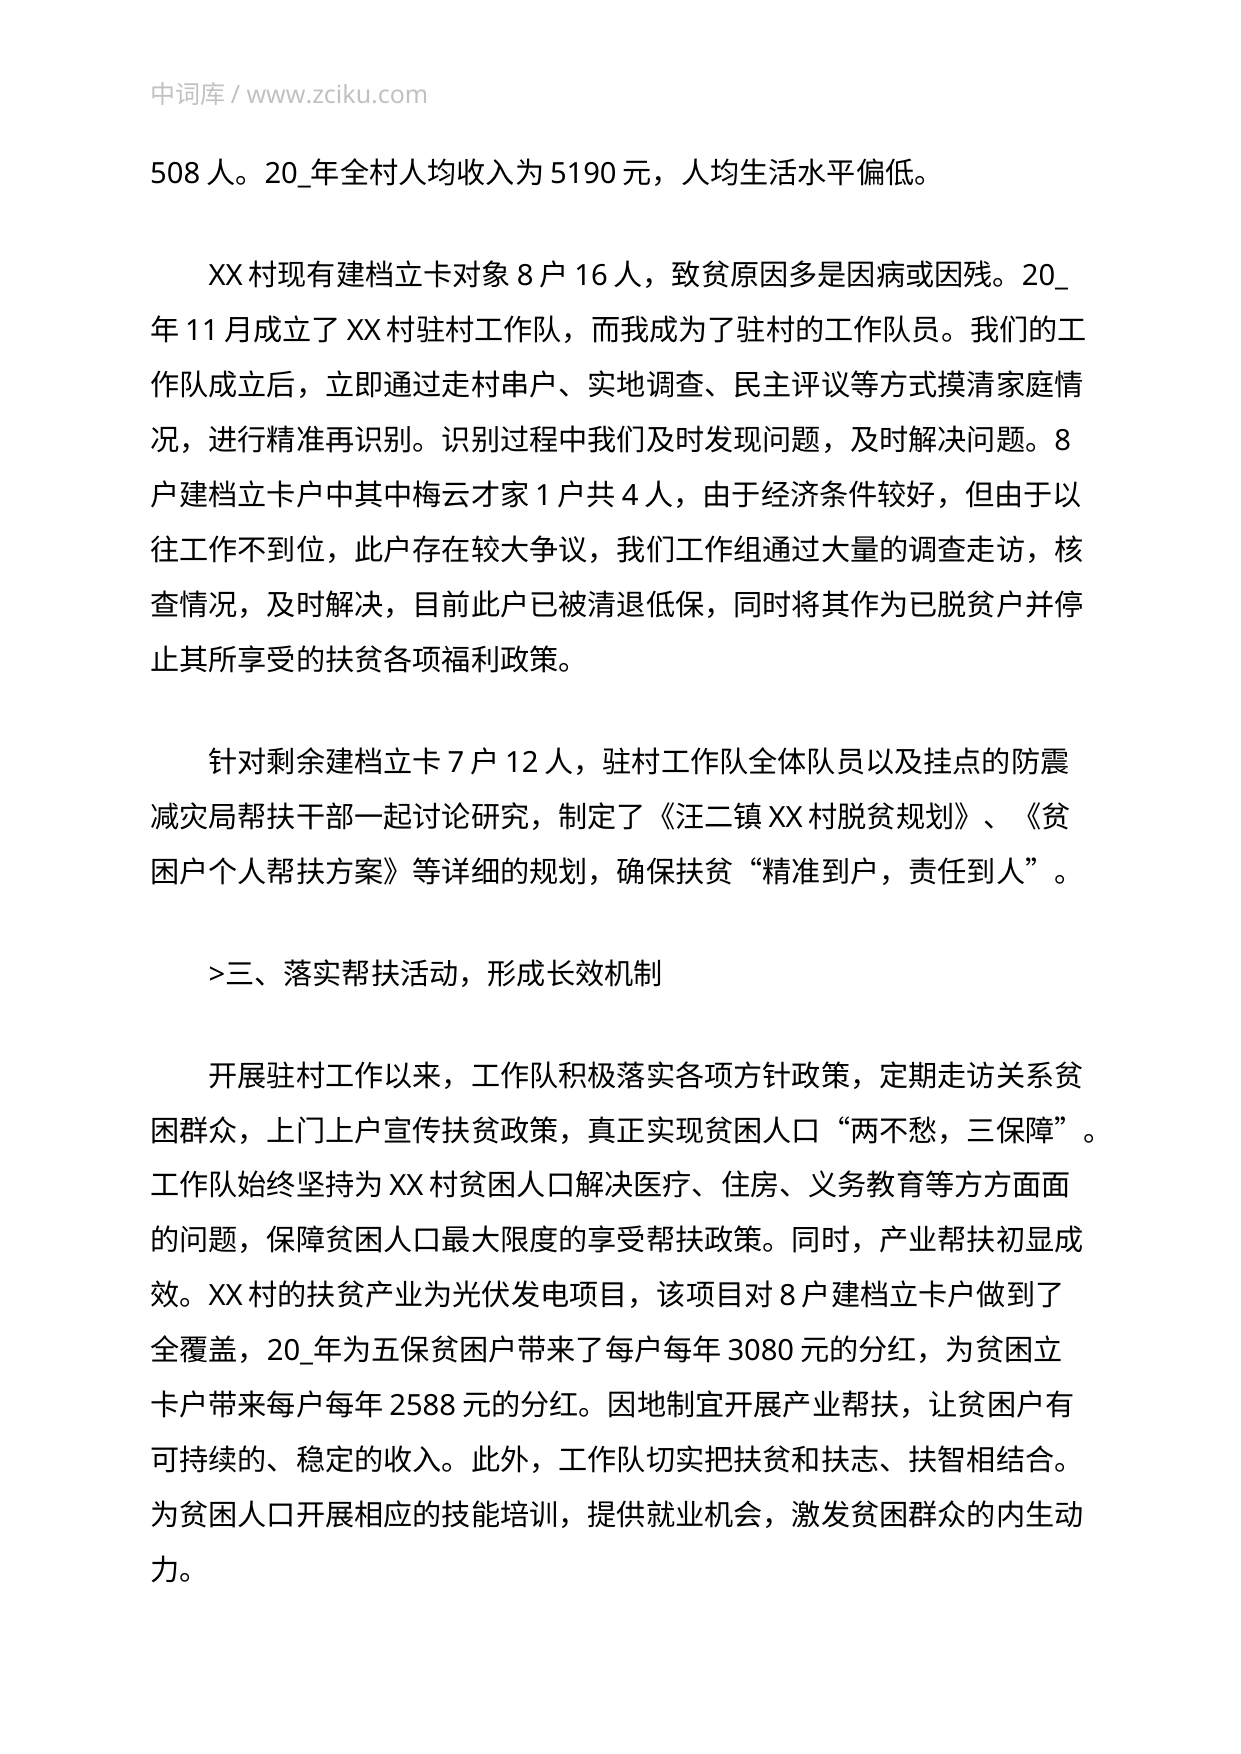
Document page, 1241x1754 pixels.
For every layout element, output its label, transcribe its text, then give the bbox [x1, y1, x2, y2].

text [150, 150, 1090, 192]
text XX村现有建档立卡对象8户16人，致贫原因多是因病或因残。20_年11月成立了XX村驻村工作队，而我成为了驻村的工作队员。我们的工作队成立后，立即通过走村串户、实地调查、民主评议等方式摸清家庭情况，进行精准再识别。识别过程中我们及时发现问题，及时解决问题。8户建档立卡户中其中梅云才家1户共4人，由于经济条件较好，但由于以往工作不到位，此户存在较大争议，我们工作组通过大量的调查走访，核查情况，及时解决，目前此户已被清退低保，同时将其作为已脱贫户并停止其所享受的扶贫各项福利政策。 [150, 252, 1090, 679]
text 针对剩余建档立卡7户12人，驻村工作队全体队员以及挂点的防震减灾局帮扶干部一起讨论研究，制定了《汪二镇XX村脱贫规划》、《贫困户个人帮扶方案》等详细的规划，确保扶贫“精准到户，责任到人”。 [150, 738, 1090, 891]
text 开展驻村工作以来，工作队积极落实各项方针政策，定期走访关系贫困群众，上门上户宣传扶贫政策，真正实现贫困人口“两不愁，三保障”。工作队始终坚持为XX村贫困人口解决医疗、住房、义务教育等方方面面的问题，保障贫困人口最大限度的享受帮扶政策。同时，产业帮扶初显成效。XX村的扶贫产业为光伏发电项目，该项目对8户建档立卡户做到了全覆盖，20_年为五保贫困户带来了每户每年3080元的分红，为贫困立卡户带来每户每年2588元的分红。因地制宜开展产业帮扶，让贫困户有可持续的、稳定的收入。此外，工作队切实把扶贫和扶志、扶智相结合。为贫困人口开展相应的技能培训，提供就业机会，激发贫困群众的内生动力。 [150, 1052, 1090, 1589]
text >三、落实帮扶活动，形成长效机制 [150, 950, 1090, 993]
